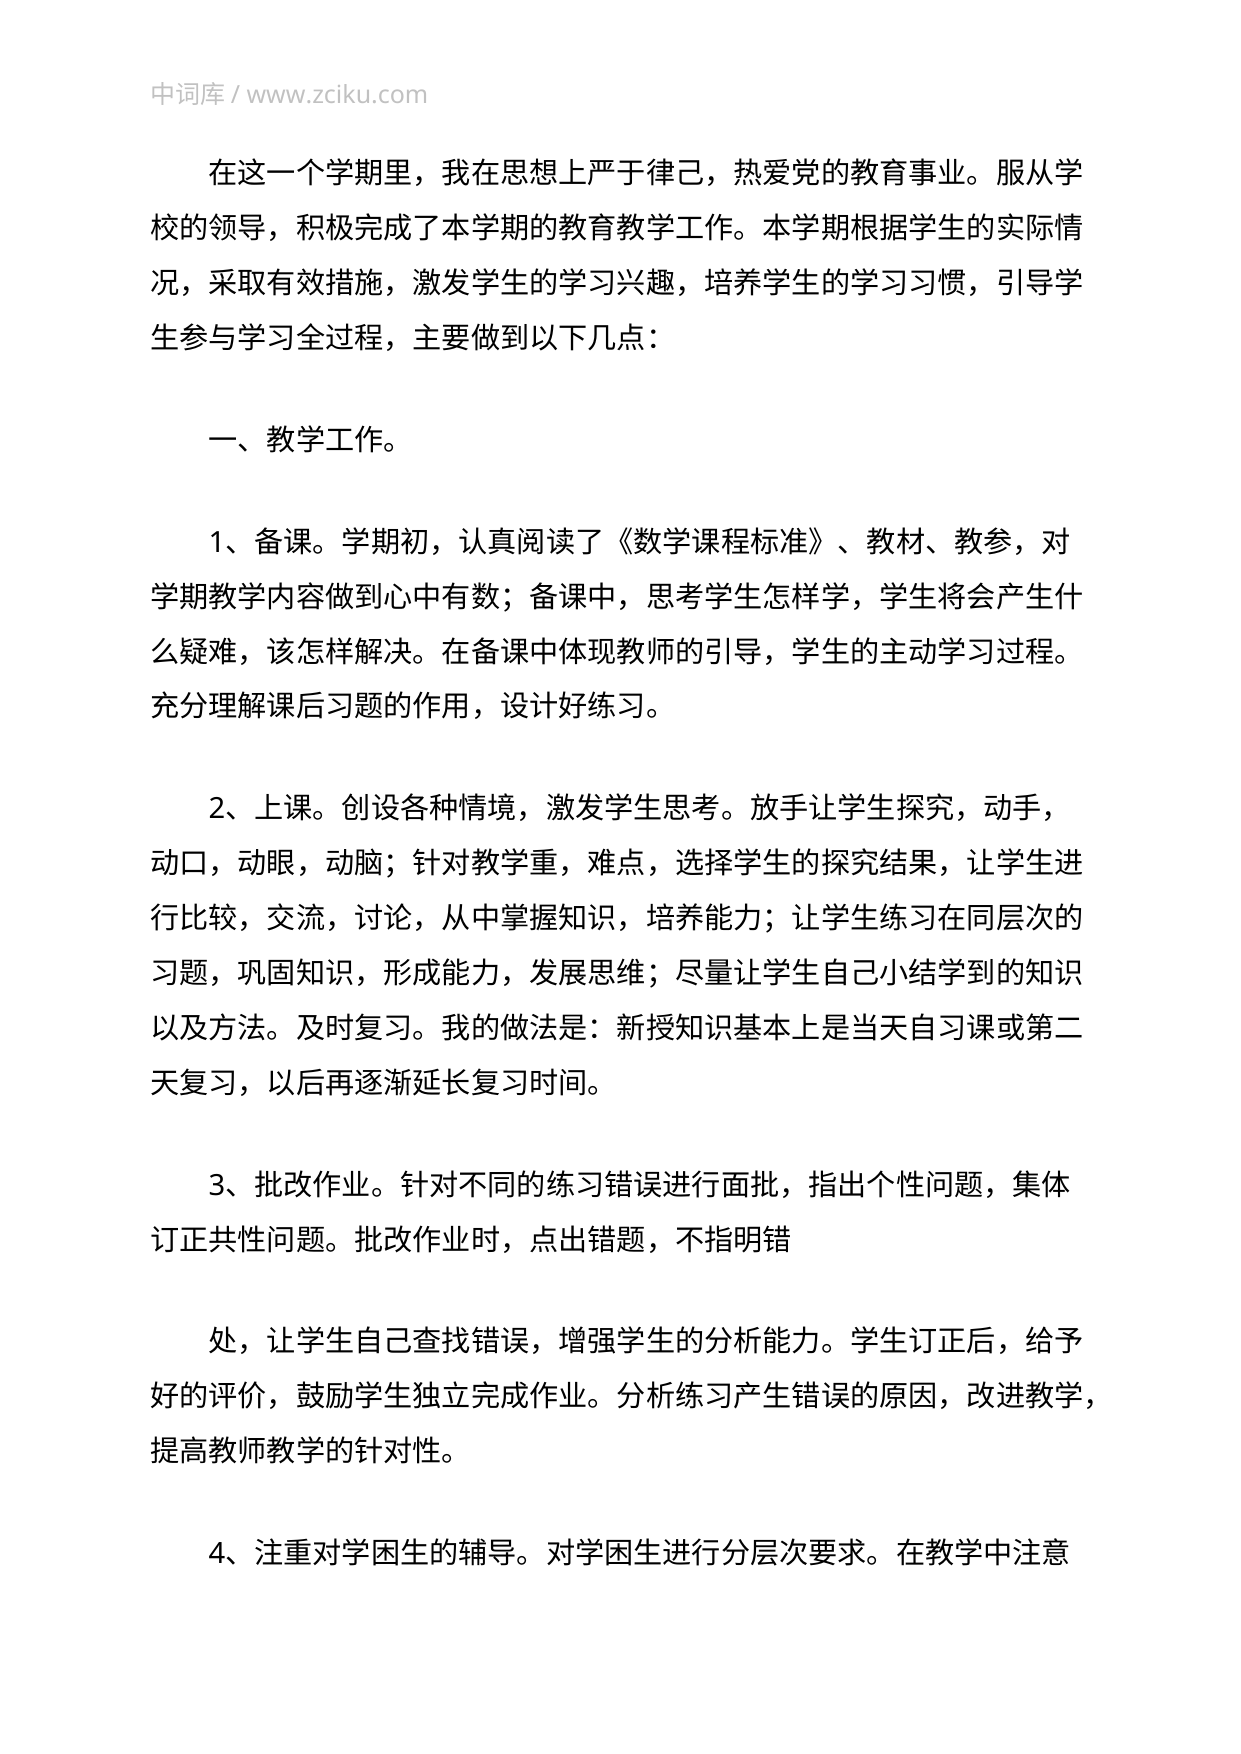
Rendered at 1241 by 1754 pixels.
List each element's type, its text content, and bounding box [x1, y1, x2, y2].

text 2、上课。创设各种情境，激发学生思考。放手让学生探究，动手，动口，动眼，动脑；针对教学重，难点，选择学生的探究结果，让学生进行比较，交流，讨论，从中掌握知识，培养能力；让学生练习在同层次的习题，巩固知识，形成能力，发展思维；尽量让学生自己小结学到的知识以及方法。及时复习。我的做法是：新授知识基本上是当天自习课或第二天复习，以后再逐渐延长复习时间。 [150, 785, 1090, 1102]
text 1、备课。学期初，认真阅读了《数学课程标准》、教材、教参，对学期教学内容做到心中有数；备课中，思考学生怎样学，学生将会产生什么疑难，该怎样解决。在备课中体现教师的引导，学生的主动学习过程。充分理解课后习题的作用，设计好练习。 [150, 518, 1090, 725]
text 处，让学生自己查找错误，增强学生的分析能力。学生订正后，给予好的评价，鼓励学生独立完成作业。分析练习产生错误的原因，改进教学，提高教师教学的针对性。 [150, 1318, 1090, 1470]
text 在这一个学期里，我在思想上严于律己，热爱党的教育事业。服从学校的领导，积极完成了本学期的教育教学工作。本学期根据学生的实际情况，采取有效措施，激发学生的学习兴趣，培养学生的学习习惯，引导学生参与学习全过程，主要做到以下几点： [150, 150, 1090, 357]
text 一、教学工作。 [150, 416, 1090, 459]
text 3、批改作业。针对不同的练习错误进行面批，指出个性问题，集体订正共性问题。批改作业时，点出错题，不指明错 [150, 1161, 1090, 1258]
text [150, 1529, 1090, 1572]
